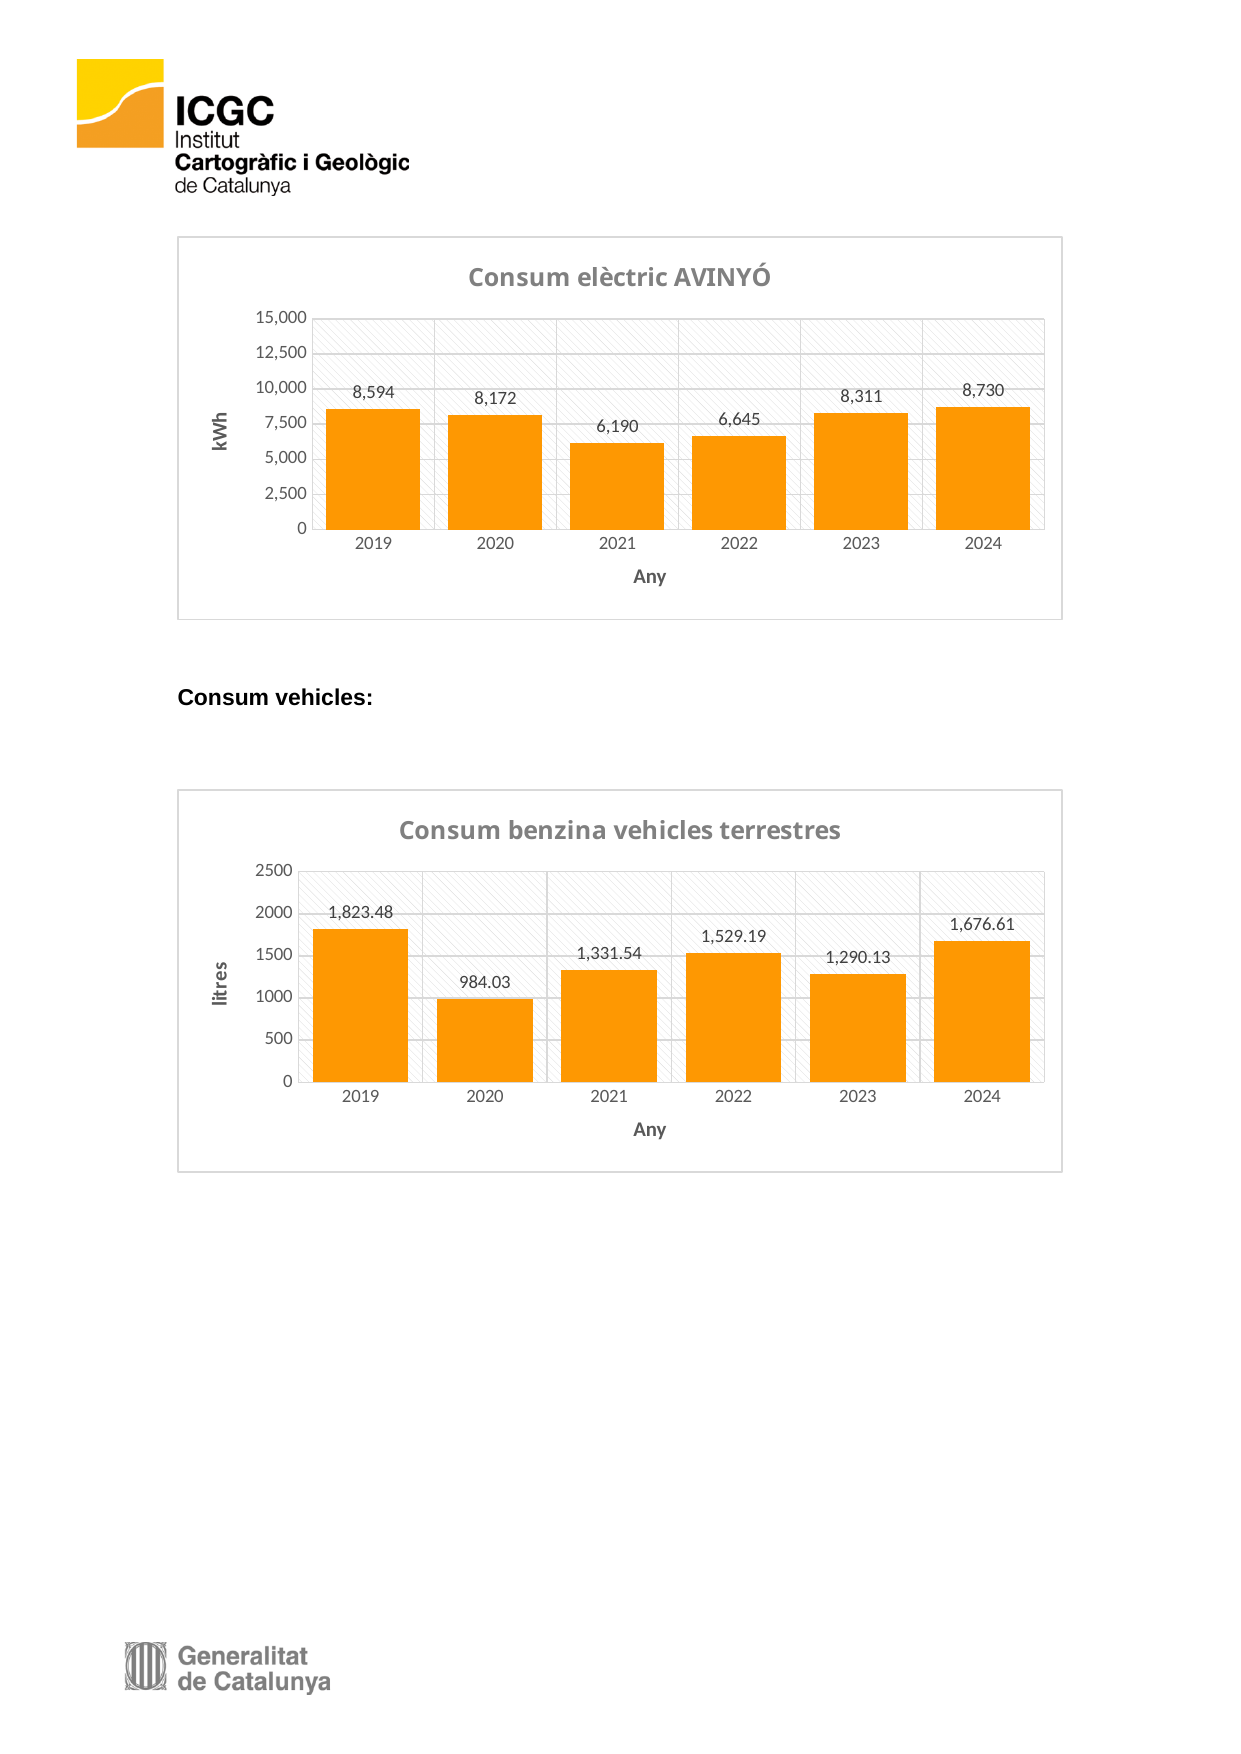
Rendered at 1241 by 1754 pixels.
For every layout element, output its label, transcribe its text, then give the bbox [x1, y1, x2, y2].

picture [124, 1642, 331, 1695]
picture [76, 59, 409, 196]
text Consum vehicles: [177, 684, 1134, 710]
